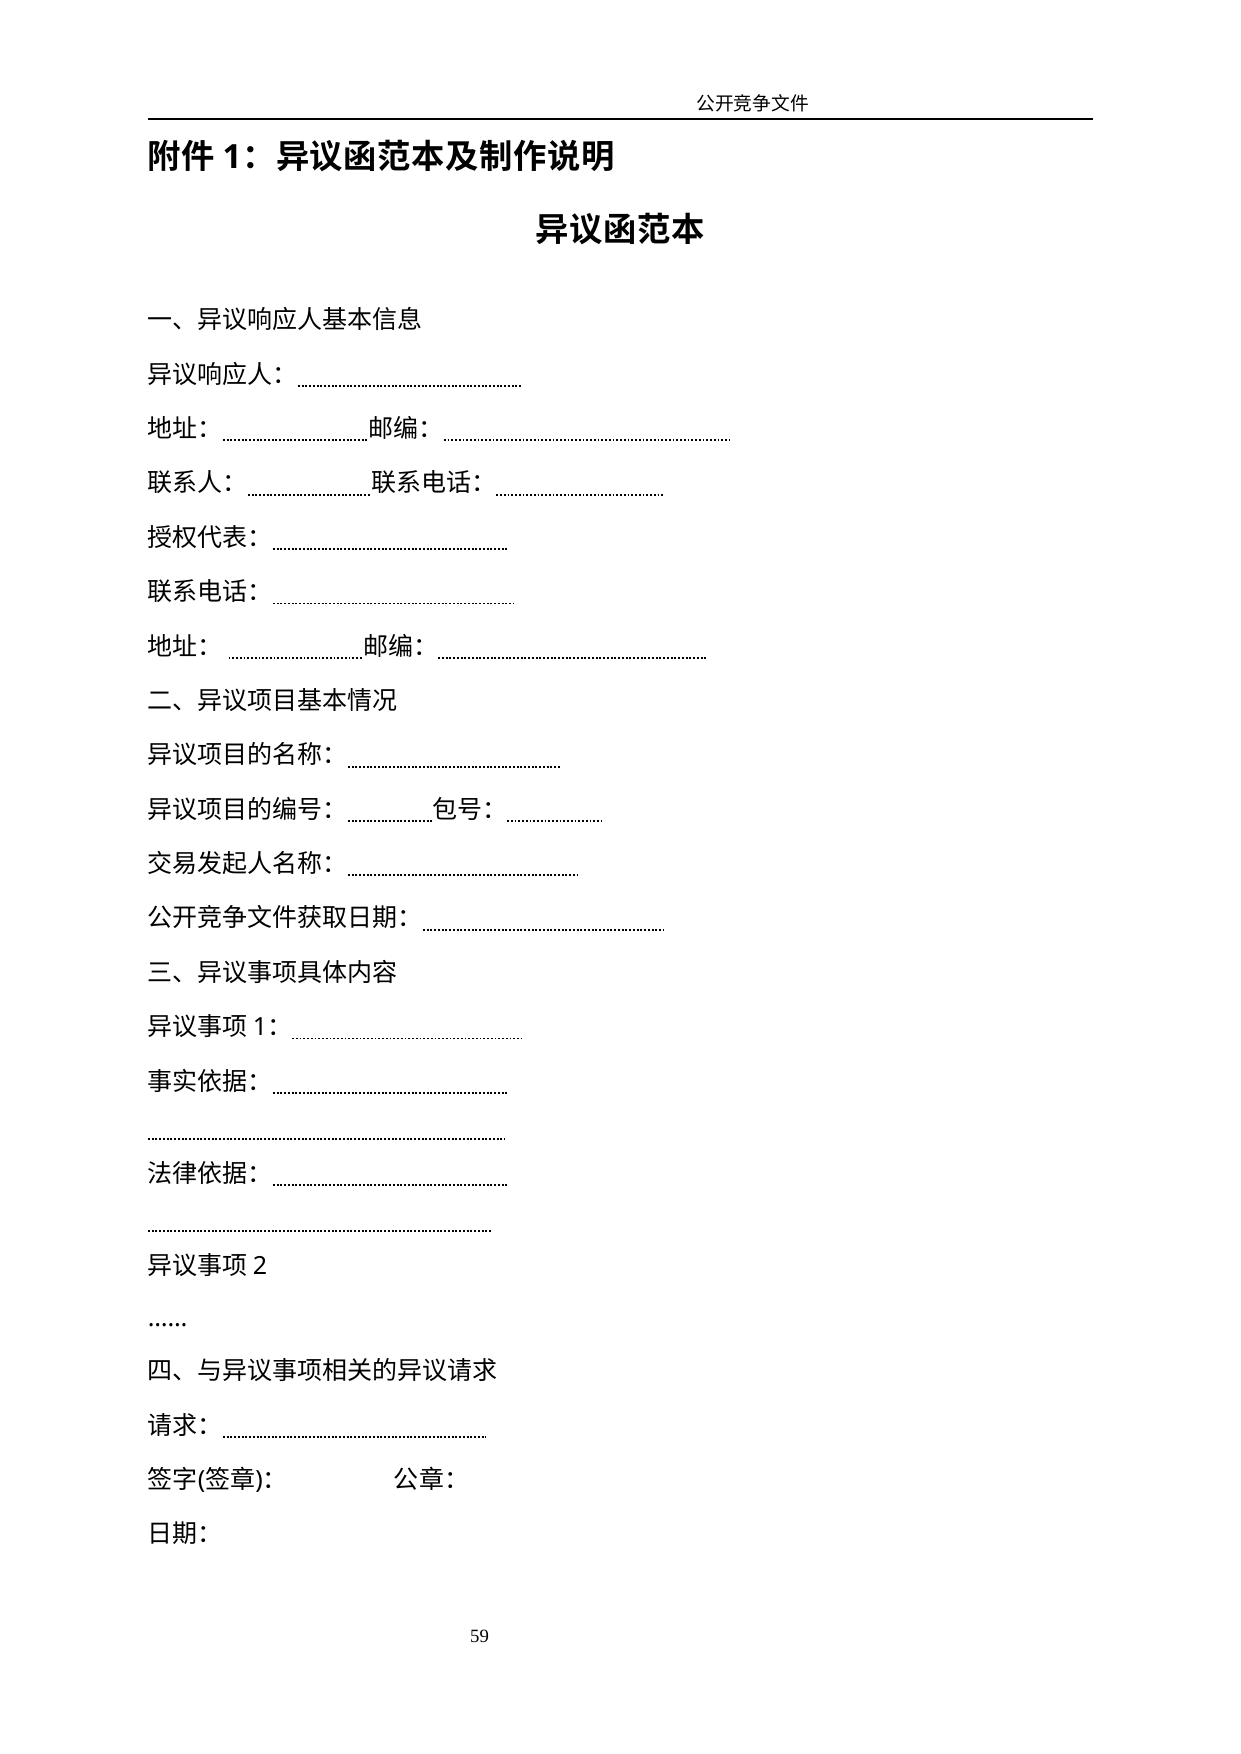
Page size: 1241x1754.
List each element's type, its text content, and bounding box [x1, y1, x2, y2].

text …… [148, 1300, 1093, 1334]
text 日期： [148, 1514, 1093, 1550]
text 公开竞争文件获取日期： [148, 898, 1093, 934]
text 四、与异议事项相关的异议请求 [148, 1351, 1093, 1387]
text 交易发起人名称： [148, 843, 1093, 880]
text 异议响应人： [148, 354, 1093, 390]
text 异议项目的编号： 包号： [148, 789, 1093, 825]
text 三、异议事项具体内容 [148, 952, 1093, 988]
text 授权代表： [148, 517, 1093, 553]
text 二、异议项目基本情况 [148, 680, 1093, 717]
text 事实依据： [148, 1061, 1093, 1097]
text 地址： 邮编： [148, 626, 1093, 662]
text 法律依据： [148, 1153, 1093, 1189]
text 异议函范本 [148, 202, 1093, 251]
text 附件1：异议函范本及制作说明 [148, 130, 1093, 178]
text 异议项目的名称： [148, 735, 1093, 771]
text 请求： [148, 1405, 1093, 1441]
text 地址： 邮编： [148, 408, 1093, 445]
text 异议事项2 [148, 1245, 1093, 1282]
text 联系电话： [148, 572, 1093, 608]
text 异议事项1： [148, 1007, 1093, 1043]
text 联系人： 联系电话： [148, 463, 1093, 499]
text 一、异议响应人基本信息 [148, 300, 1093, 336]
text 签字(签章)： 公章： [148, 1459, 1093, 1496]
